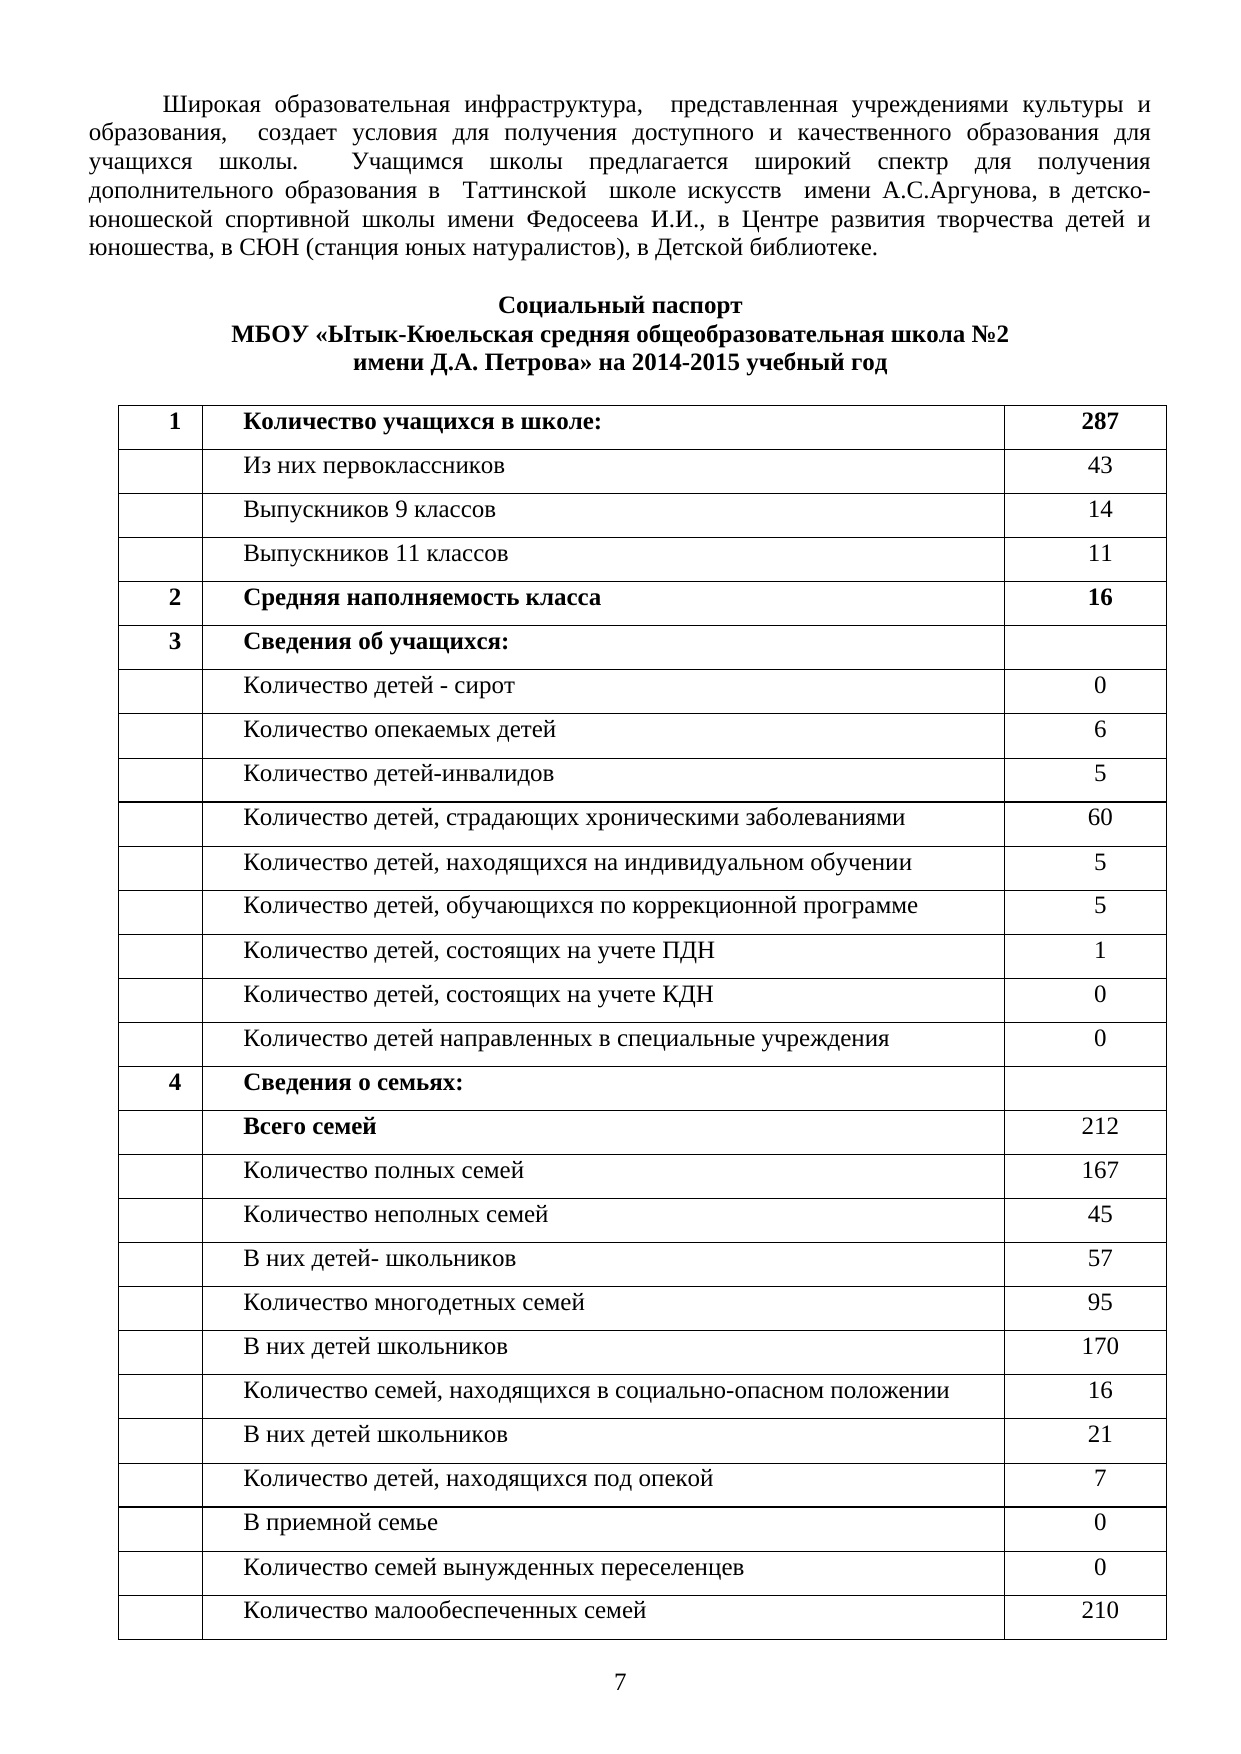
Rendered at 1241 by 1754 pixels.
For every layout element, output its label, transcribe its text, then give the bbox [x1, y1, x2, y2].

table_cell [119, 1111, 202, 1154]
table_cell 6 [1005, 714, 1166, 757]
table_cell Количество детей, обучающихся по коррекционной программе [203, 891, 1004, 934]
table_cell [119, 1287, 202, 1330]
table_cell 60 [1005, 803, 1166, 846]
table_cell Количество детей, находящихся под опекой [203, 1464, 1004, 1506]
table_cell 210 [1005, 1596, 1166, 1639]
text МБОУ «Ытык-Кюельская средняя общеобразовательная школа №2 [89, 319, 1152, 347]
table_cell Количество опекаемых детей [203, 714, 1004, 757]
table_cell Сведения об учащихся: [203, 626, 1004, 669]
table_cell 95 [1005, 1287, 1166, 1330]
table_cell Количество детей направленных в специальные учреждения [203, 1023, 1004, 1066]
table_cell [119, 450, 202, 493]
table_cell Из них первоклассников [203, 450, 1004, 493]
table_cell 0 [1005, 1023, 1166, 1066]
table_cell 45 [1005, 1199, 1166, 1242]
table_cell [119, 494, 202, 537]
table_cell В них детей- школьников [203, 1243, 1004, 1286]
table_cell 43 [1005, 450, 1166, 493]
table_cell [119, 1331, 202, 1374]
table_cell Сведения о семьях: [203, 1067, 1004, 1110]
table_header 1 [119, 406, 202, 449]
table_cell Количество детей-инвалидов [203, 759, 1004, 801]
table_cell Выпускников 9 классов [203, 494, 1004, 537]
table_cell Количество детей, страдающих хроническими заболеваниями [203, 803, 1004, 846]
table_cell 5 [1005, 759, 1166, 801]
table_cell 7 [1005, 1464, 1166, 1506]
table_cell 16 [1005, 582, 1166, 625]
table_cell Выпускников 11 классов [203, 538, 1004, 581]
table_cell Количество детей, состоящих на учете КДН [203, 979, 1004, 1022]
table_cell Количество полных семей [203, 1155, 1004, 1198]
text имени Д.А. Петрова» на 2014-2015 учебный год [89, 347, 1152, 376]
table_header 287 [1005, 406, 1166, 449]
table_cell [119, 1199, 202, 1242]
table_cell [119, 1596, 202, 1639]
table_cell 11 [1005, 538, 1166, 581]
table_cell В приемной семье [203, 1508, 1004, 1551]
table_cell [119, 935, 202, 978]
text Социальный паспорт [89, 290, 1152, 319]
table_cell [119, 891, 202, 934]
table_cell 0 [1005, 670, 1166, 713]
table_cell [119, 1243, 202, 1286]
table_cell 57 [1005, 1243, 1166, 1286]
table_cell Средняя наполняемость класса [203, 582, 1004, 625]
table_cell 14 [1005, 494, 1166, 537]
table_cell [119, 847, 202, 889]
table_cell [119, 1508, 202, 1551]
table_cell Количество детей - сирот [203, 670, 1004, 713]
table_cell 0 [1005, 1508, 1166, 1551]
table_cell 21 [1005, 1419, 1166, 1462]
table_cell Количество неполных семей [203, 1199, 1004, 1242]
table_cell [119, 1023, 202, 1066]
table_cell [119, 538, 202, 581]
table_cell Количество детей, состоящих на учете ПДН [203, 935, 1004, 978]
table_cell Количество семей, находящихся в социально-опасном положении [203, 1375, 1004, 1418]
table_cell Количество малообеспеченных семей [203, 1596, 1004, 1639]
table_cell В них детей школьников [203, 1419, 1004, 1462]
table_cell [119, 1155, 202, 1198]
table_cell 170 [1005, 1331, 1166, 1374]
table_cell Количество семей вынужденных переселенцев [203, 1552, 1004, 1594]
table_cell 5 [1005, 847, 1166, 889]
table_cell 5 [1005, 891, 1166, 934]
table_cell [119, 1419, 202, 1462]
table_cell 212 [1005, 1111, 1166, 1154]
table_cell [119, 1464, 202, 1506]
table_cell [1005, 1067, 1166, 1110]
table_cell Количество многодетных семей [203, 1287, 1004, 1330]
table_cell [119, 979, 202, 1022]
table_cell 0 [1005, 979, 1166, 1022]
table_cell [119, 1375, 202, 1418]
table_cell [119, 803, 202, 846]
table_cell 167 [1005, 1155, 1166, 1198]
table_cell [1005, 626, 1166, 669]
table_cell 2 [119, 582, 202, 625]
table_cell Всего семей [203, 1111, 1004, 1154]
table_cell 3 [119, 626, 202, 669]
table_cell [119, 759, 202, 801]
text Широкая образовательная инфраструктура, представленная учреждениями культуры и образования, создает условия для получения доступного и качественного образования для учащихся школы. Учащимся школы предлагается широкий спектр для получения дополнительного образования в Таттинской школе искусств имени А.С.Аргунова, в детско-юношеской спортивной школы имени Федосеева И.И., в Центре развития творчества детей и юношества, в СЮН (станция юных натуралистов), в Детской библиотеке. [89, 89, 1152, 261]
table_cell 16 [1005, 1375, 1166, 1418]
table_cell В них детей школьников [203, 1331, 1004, 1374]
table_cell [119, 1552, 202, 1594]
table_cell 0 [1005, 1552, 1166, 1594]
table_cell Количество детей, находящихся на индивидуальном обучении [203, 847, 1004, 889]
table_cell [119, 714, 202, 757]
table_header Количество учащихся в школе: [203, 406, 1004, 449]
table_cell [119, 670, 202, 713]
table_cell 1 [1005, 935, 1166, 978]
table_cell 4 [119, 1067, 202, 1110]
